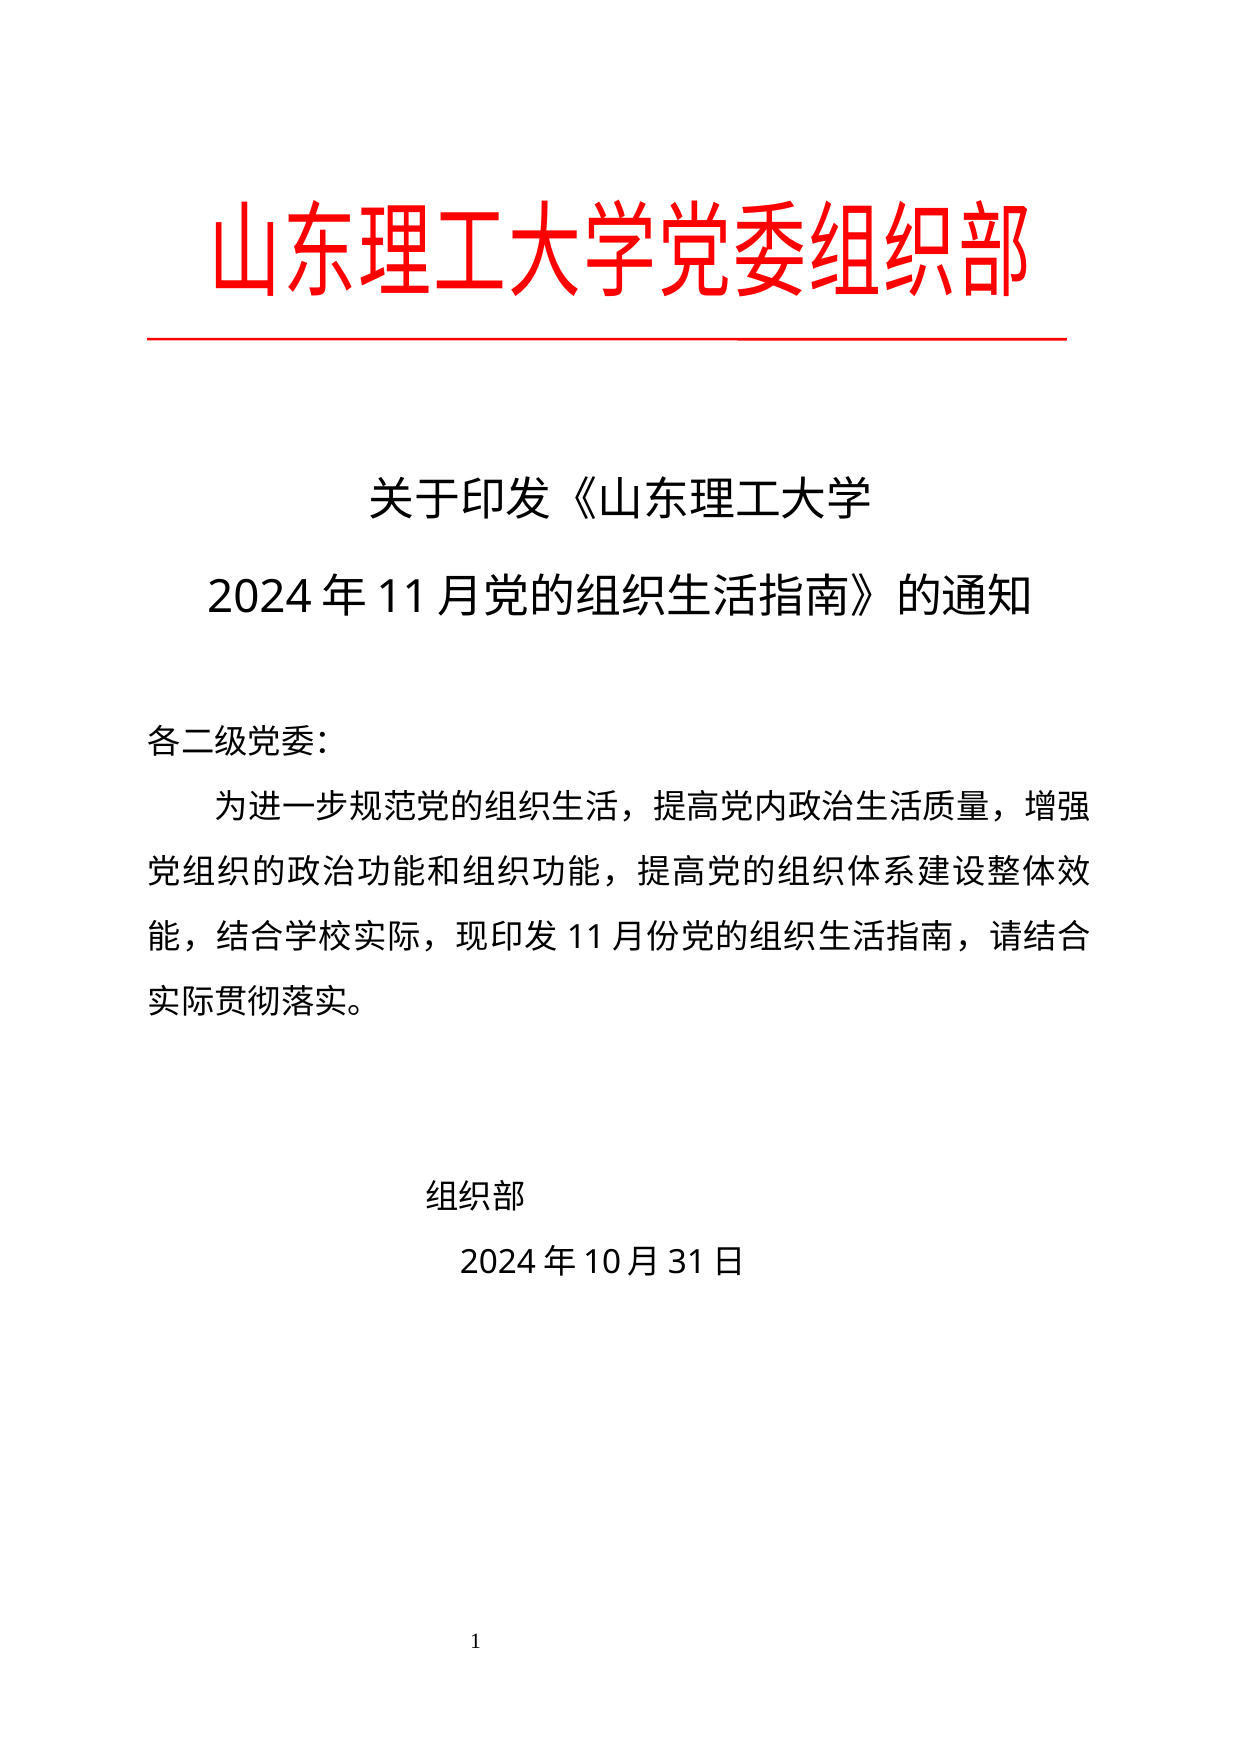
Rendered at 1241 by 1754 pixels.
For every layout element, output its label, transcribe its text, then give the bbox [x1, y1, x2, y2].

text 2024年10月31日 [148, 1226, 1093, 1291]
text 山东理工大学党委组织部 [148, 162, 1093, 324]
subtitle 各二级党委： [148, 706, 1093, 771]
subtitle 关于印发《山东理工大学 [126, 446, 1114, 544]
text 为进一步规范党的组织生活，提高党内政治生活质量，增强党组织的政治功能和组织功能，提高党的组织体系建设整体效能，结合学校实际，现印发11月份党的组织生活指南，请结合实际贯彻落实。 [148, 771, 1093, 1031]
text 组织部 [148, 1161, 1093, 1226]
subtitle 2024年11月党的组织生活指南》的通知 [126, 544, 1114, 641]
